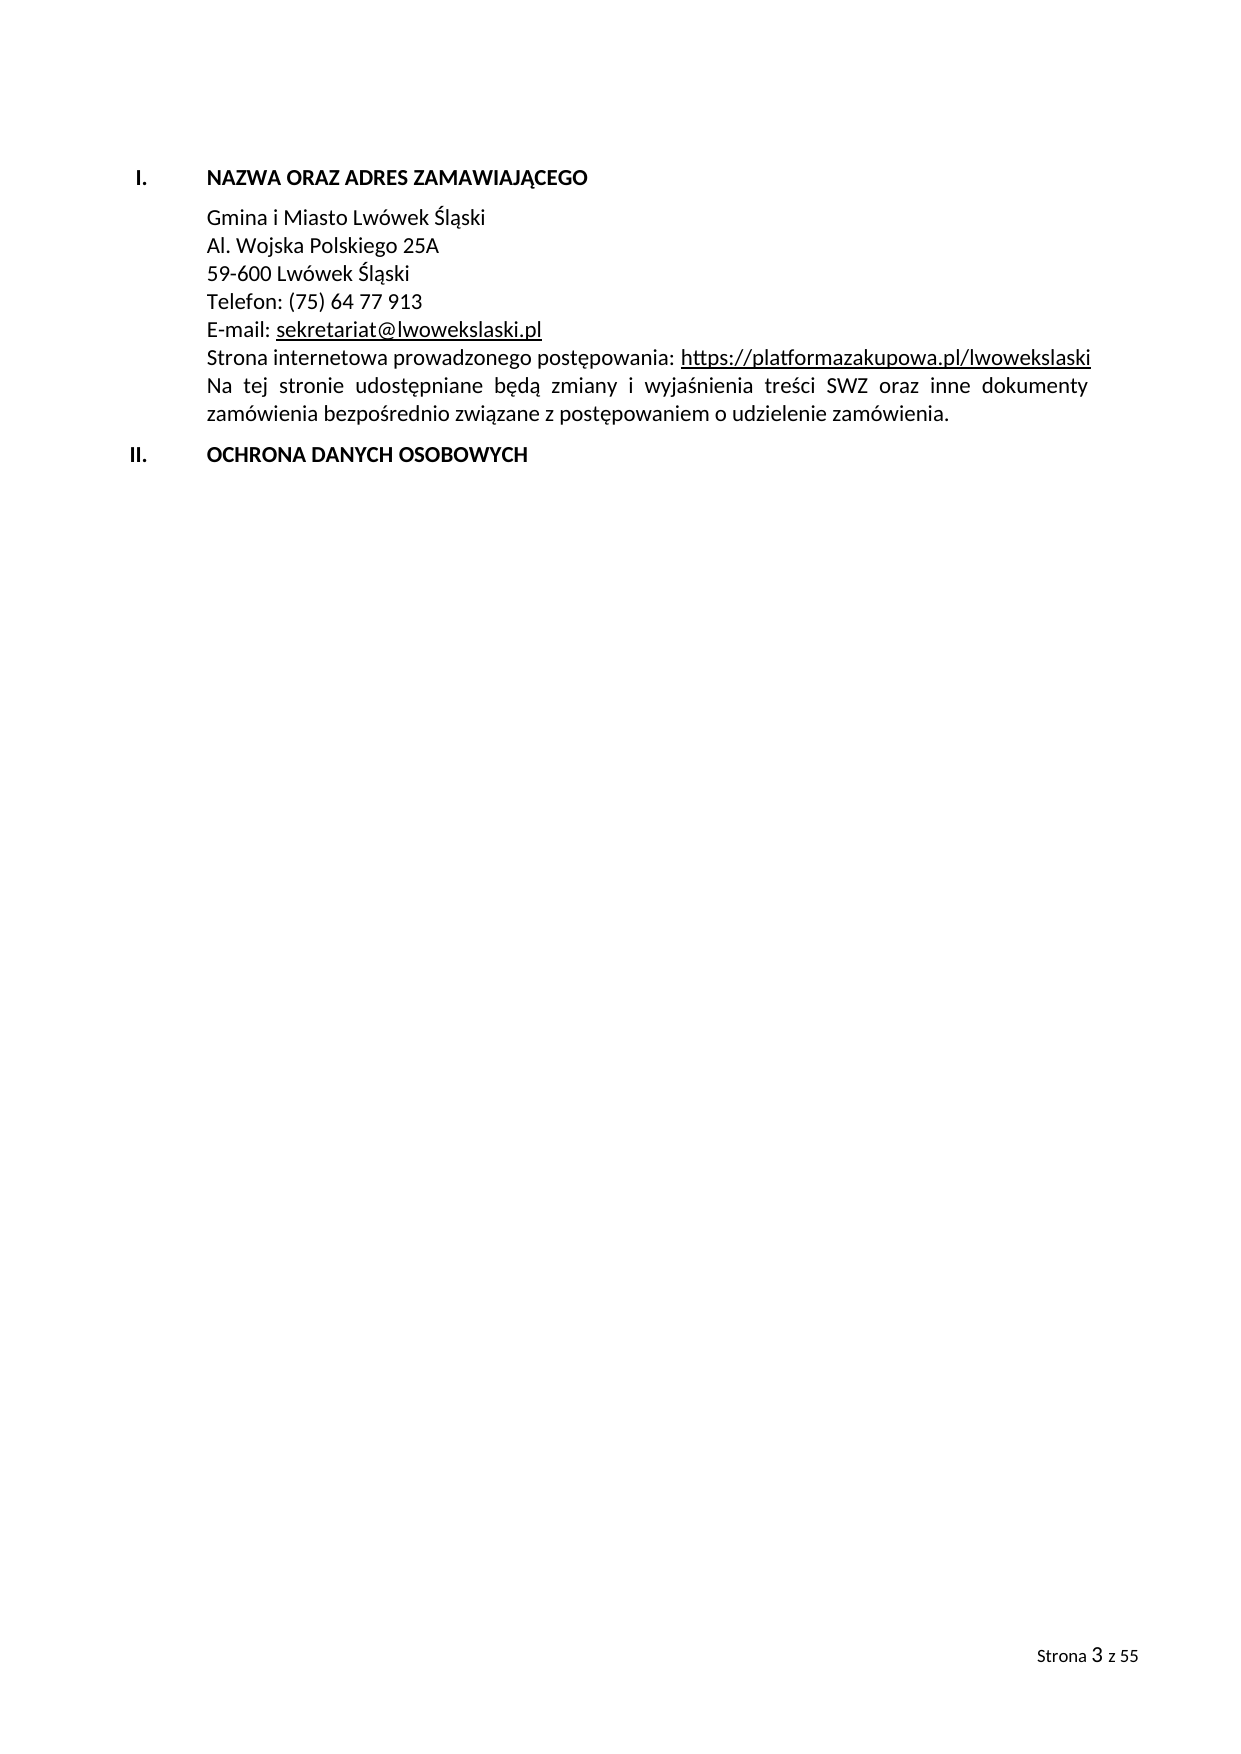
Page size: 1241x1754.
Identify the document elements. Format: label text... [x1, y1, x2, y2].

text Na tej stronie udostępniane będą zmiany i wyjaśnienia treści SWZ oraz inne dokumenty zamówienia bezpośrednio związane z postępowaniem o udzielenie zamówienia. [207, 371, 1090, 427]
subtitle NAZWA ORAZ ADRES ZAMAWIAJĄCEGO [135, 163, 1119, 191]
subtitle OCHRONA DANYCH OSOBOWYCH [129, 440, 1119, 468]
text Telefon: (75) 64 77 913 [207, 287, 1119, 315]
text 59-600 Lwówek Śląski [207, 259, 1119, 287]
text Gmina i Miasto Lwówek Śląski [207, 203, 1120, 231]
text E-mail: sekretariat@lwowekslaski.pl [207, 315, 1119, 343]
text Al. Wojska Polskiego 25A [207, 231, 1119, 259]
text Strona internetowa prowadzonego postępowania: https://platformazakupowa.pl/lwowekslaski [207, 343, 1119, 371]
